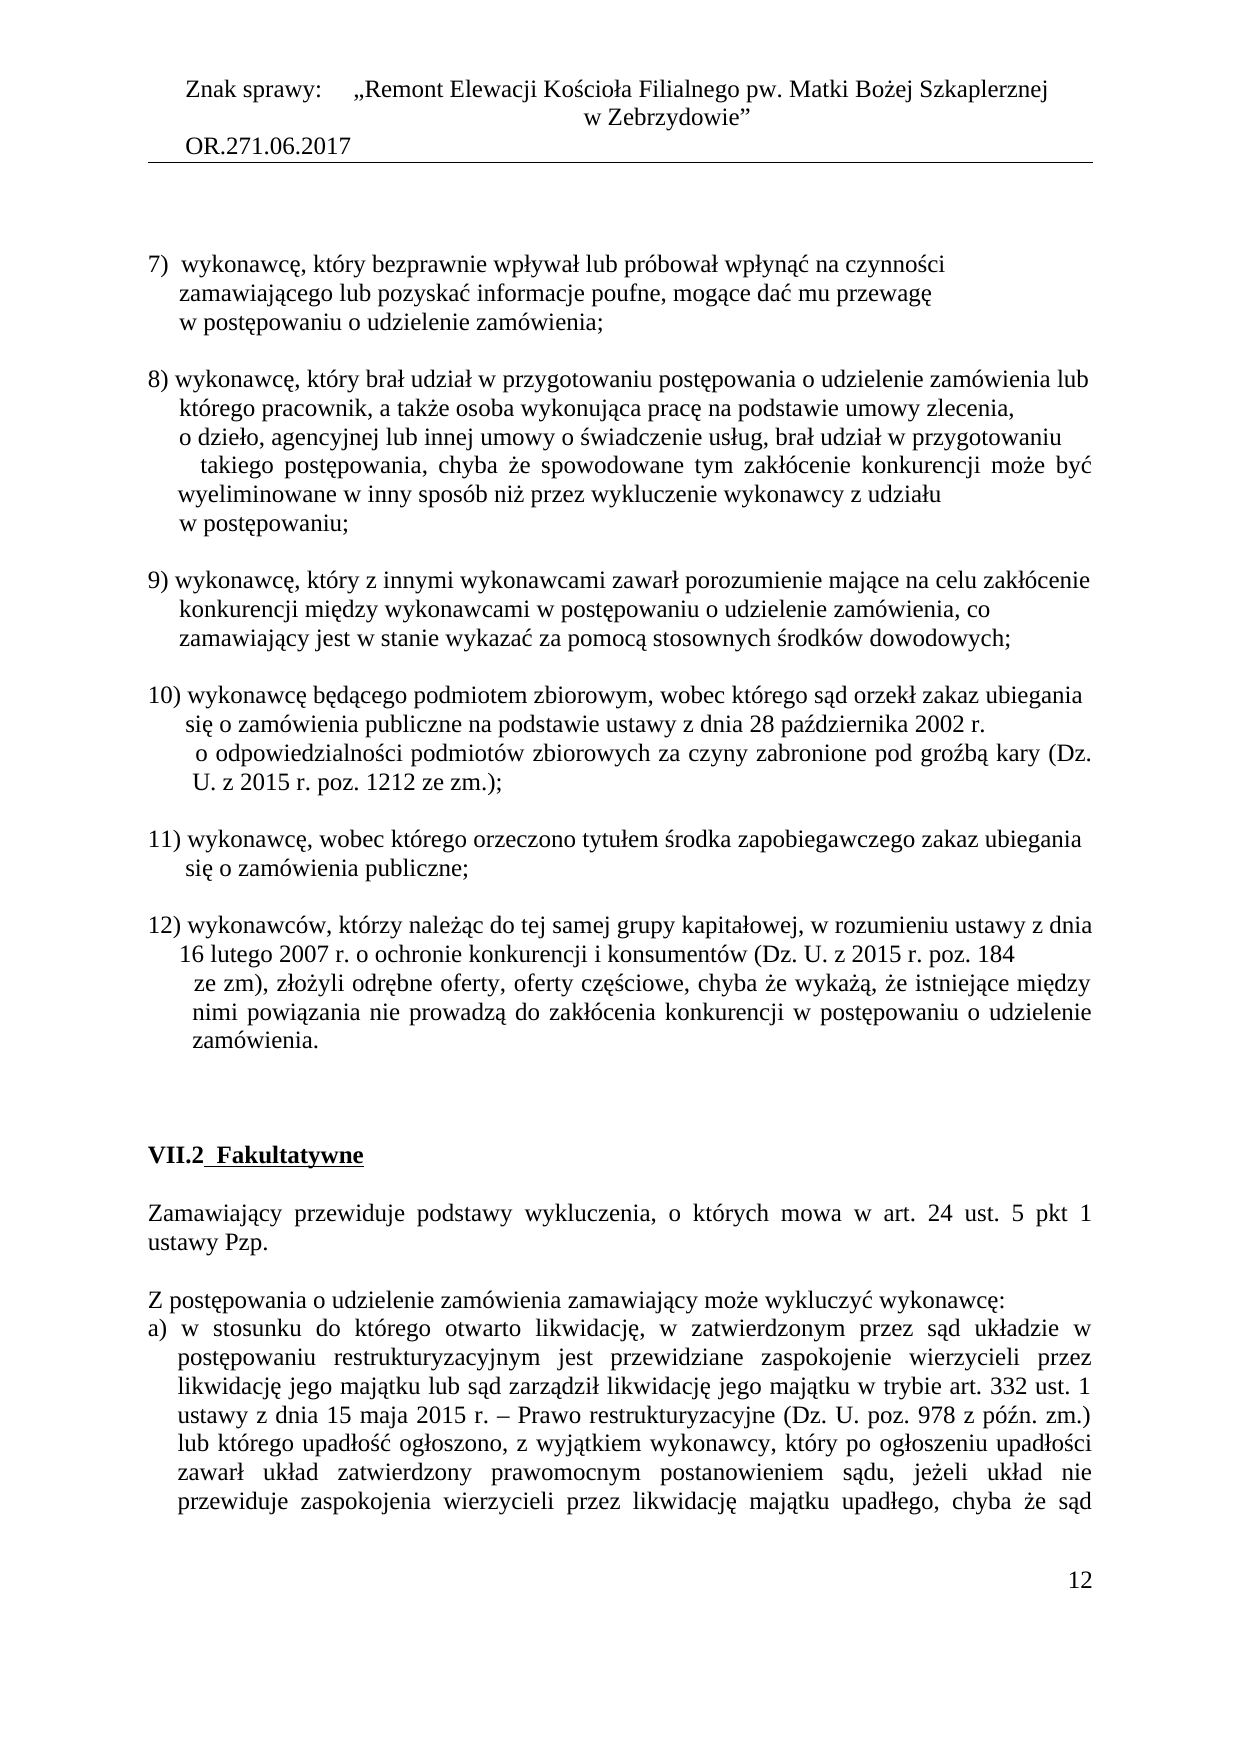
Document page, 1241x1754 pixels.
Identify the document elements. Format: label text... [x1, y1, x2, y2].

text którego pracownik, a także osoba wykonująca pracę na podstawie umowy zlecenia, [148, 393, 1093, 422]
text Zamawiający przewiduje podstawy wykluczenia, o których mowa w art. 24 ust. 5 pkt 1 ustawy Pzp. [148, 1198, 1093, 1256]
text takiego postępowania, chyba że spowodowane tym zakłócenie konkurencji może być wyeliminowane w inny sposób niż przez wykluczenie wykonawcy z udziału [148, 451, 1093, 508]
text 9) wykonawcę, który z innymi wykonawcami zawarł porozumienie mające na celu zakłócenie [148, 566, 1093, 594]
text 12) wykonawców, którzy należąc do tej samej grupy kapitałowej, w rozumieniu ustawy z dnia [148, 911, 1093, 939]
text o dzieło, agencyjnej lub innej umowy o świadczenie usług, brał udział w przygotowaniu [148, 422, 1093, 451]
text 10) wykonawcę będącego podmiotem zbiorowym, wobec którego sąd orzekł zakaz ubiegania [148, 681, 1093, 709]
text w postępowaniu; [148, 508, 1093, 537]
text VII.2 Fakultatywne [148, 1141, 1093, 1169]
text 16 lutego 2007 r. o ochronie konkurencji i konsumentów (Dz. U. z 2015 r. poz. 184 [148, 939, 1093, 968]
text Z postępowania o udzielenie zamówienia zamawiający może wykluczyć wykonawcę: [148, 1285, 1093, 1313]
text się o zamówienia publiczne na podstawie ustawy z dnia 28 października 2002 r. [148, 709, 1093, 738]
text zamawiający jest w stanie wykazać za pomocą stosownych środków dowodowych; [148, 623, 1093, 652]
text konkurencji między wykonawcami w postępowaniu o udzielenie zamówienia, co [148, 594, 1093, 623]
text ze zm), złożyli odrębne oferty, oferty częściowe, chyba że wykażą, że istniejące między nimi powiązania nie prowadzą do zakłócenia konkurencji w postępowaniu o udzielenie zamówienia. [148, 968, 1093, 1054]
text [148, 1313, 1093, 1515]
text w postępowaniu o udzielenie zamówienia; [148, 307, 1093, 336]
text zamawiającego lub pozyskać informacje poufne, mogące dać mu przewagę [148, 278, 1093, 307]
text o odpowiedzialności podmiotów zbiorowych za czyny zabronione pod groźbą kary (Dz. U. z 2015 r. poz. 1212 ze zm.); [148, 738, 1093, 796]
text 11) wykonawcę, wobec którego orzeczono tytułem środka zapobiegawczego zakaz ubiegania [148, 824, 1093, 853]
text 8) wykonawcę, który brał udział w przygotowaniu postępowania o udzielenie zamówienia lub [148, 364, 1093, 393]
text 7) wykonawcę, który bezprawnie wpływał lub próbował wpłynąć na czynności [148, 249, 1093, 278]
text się o zamówienia publiczne; [148, 853, 1093, 882]
